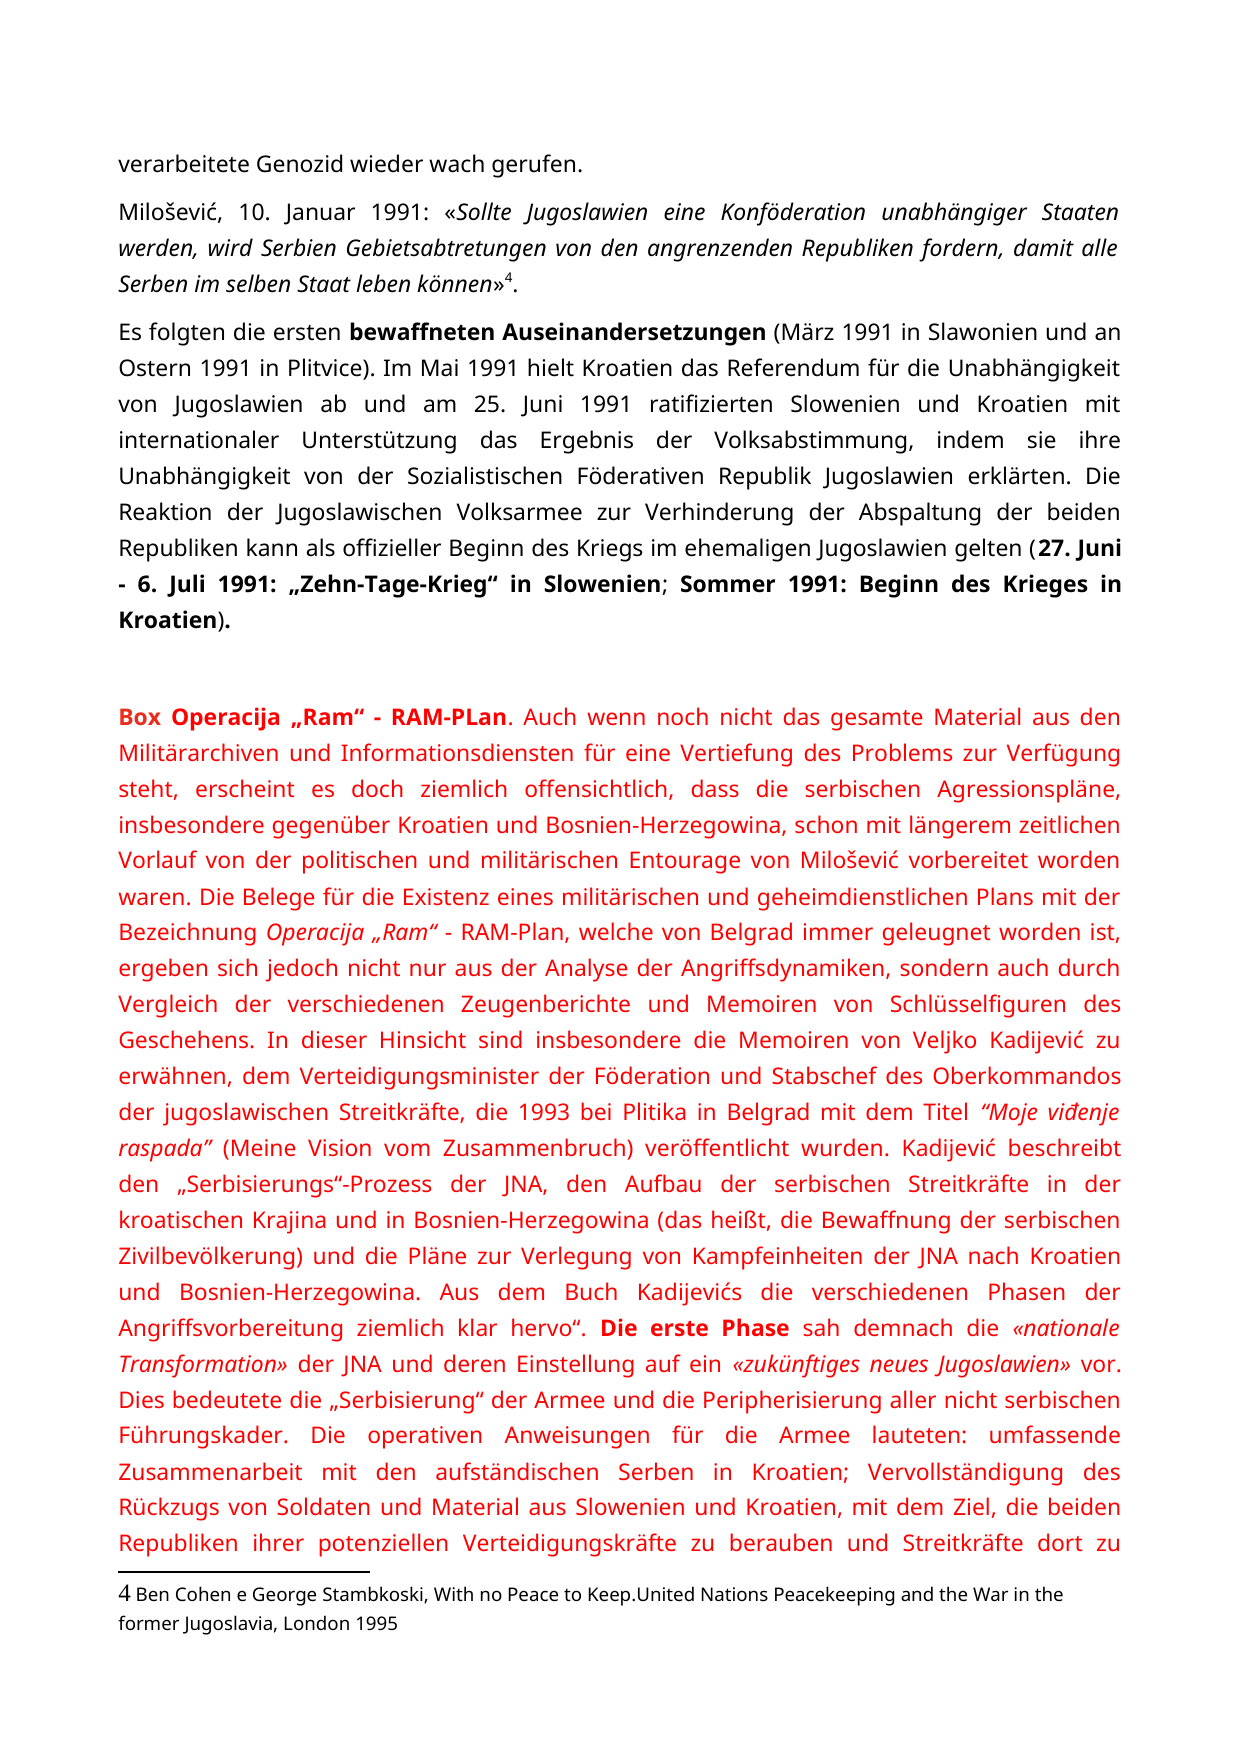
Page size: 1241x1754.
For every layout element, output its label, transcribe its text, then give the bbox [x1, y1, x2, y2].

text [118, 148, 1122, 179]
text Es folgten die ersten bewaffneten Auseinandersetzungen (März 1991 in Slawonien und an Ostern 1991 in Plitvice). Im Mai 1991 hielt Kroatien das Referendum für die Unabhängigkeit von Jugoslawien ab und am 25. Juni 1991 ratifizierten Slowenien und Kroatien mit internationaler Unterstützung das Ergebnis der Volksabstimmung, indem sie ihre Unabhängigkeit von der Sozialistischen Föderativen Republik Jugoslawien erklärten. Die Reaktion der Jugoslawischen Volksarmee zur Verhinderung der Abspaltung der beiden Republiken kann als offizieller Beginn des Kriegs im ehemaligen Jugoslawien gelten (27. Juni - 6. Juli 1991: „Zehn-Tage-Krieg“ in Slowenien; Sommer 1991: Beginn des Krieges in Kroatien). [118, 316, 1122, 635]
text Milošević, 10. Januar 1991: «Sollte Jugoslawien eine Konföderation unabhängiger Staaten werden, wird Serbien Gebietsabtretungen von den angrenzenden Republiken fordern, damit alle Serben im selben Staat leben können». [118, 196, 1122, 299]
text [118, 701, 1122, 1558]
